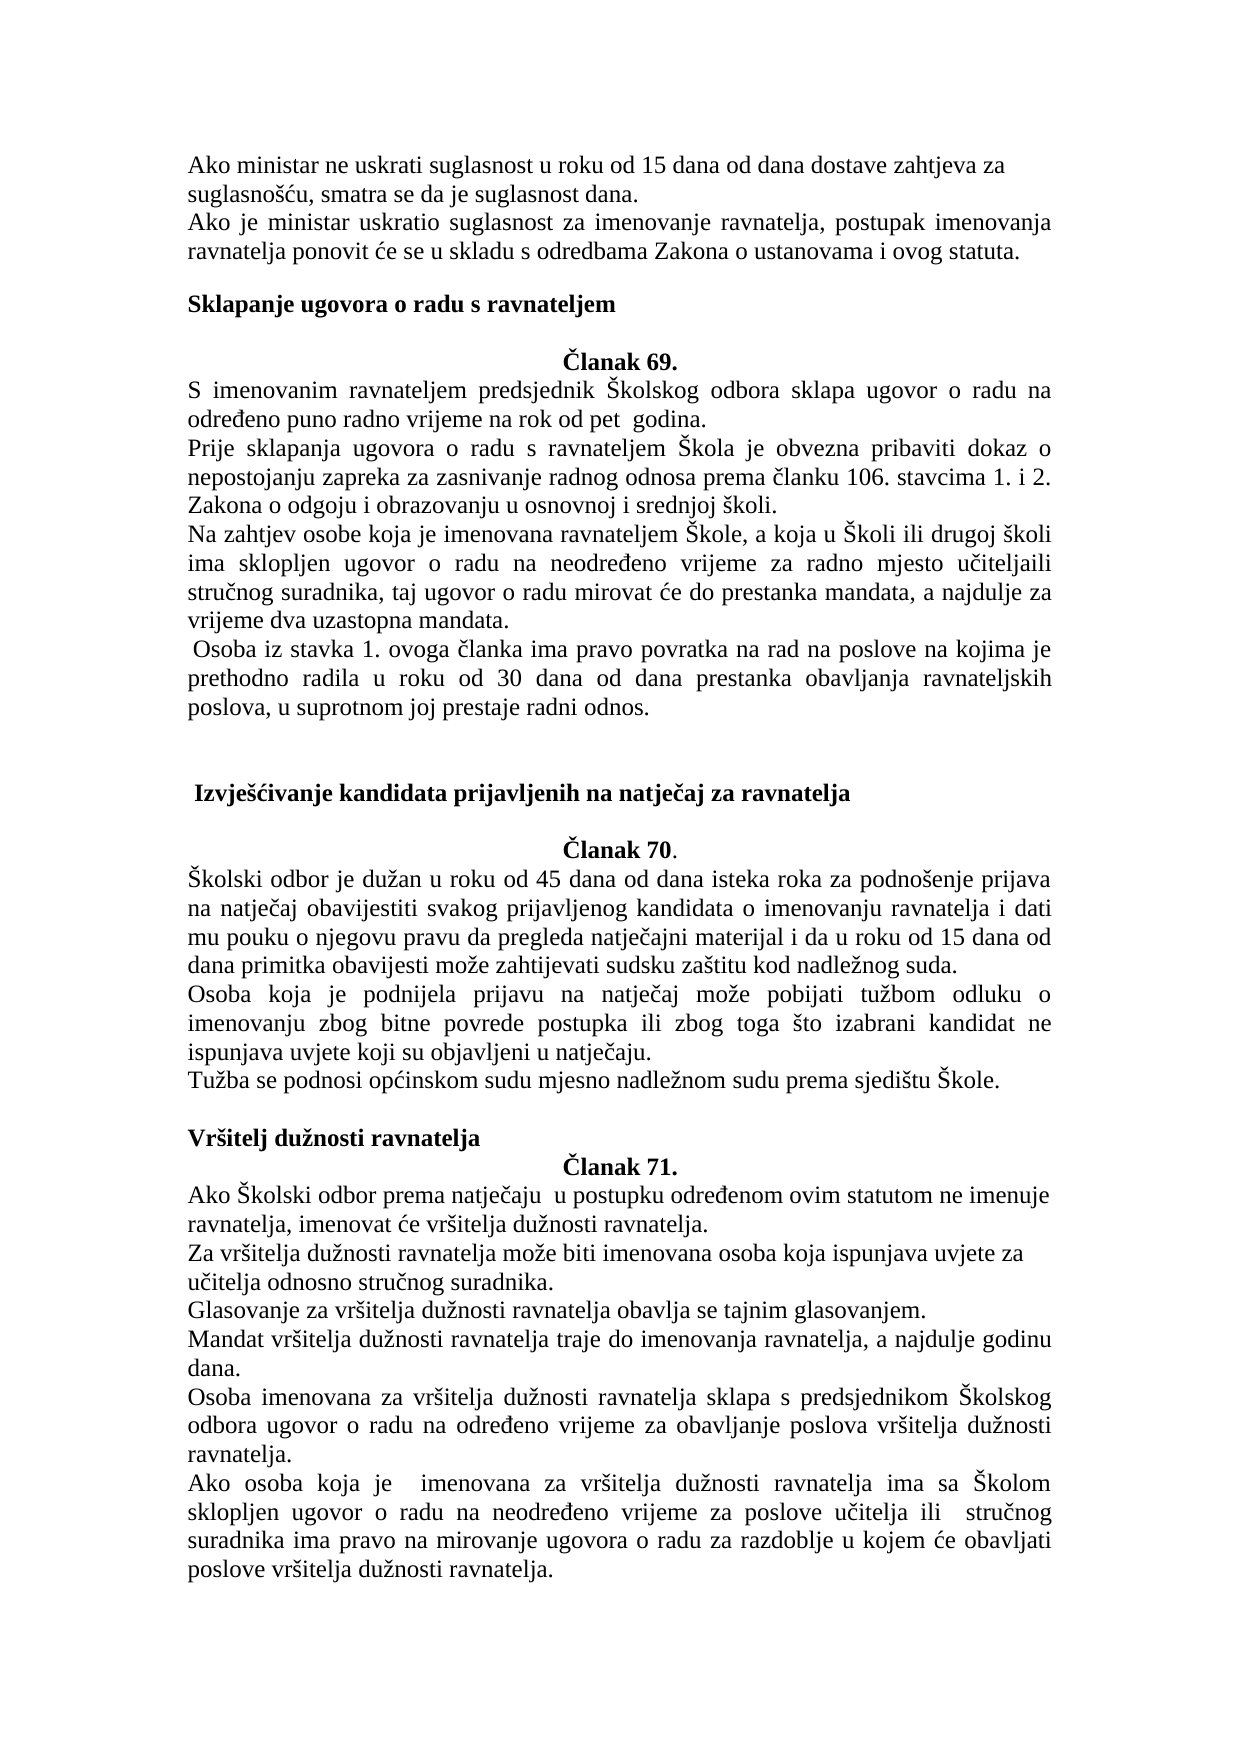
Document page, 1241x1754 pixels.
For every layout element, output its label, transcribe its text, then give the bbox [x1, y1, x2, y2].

text Mandat vršitelja dužnosti ravnatelja traje do imenovanja ravnatelja, a najdulje godinu dana. [187, 1324, 1053, 1382]
text Članak 71. [187, 1152, 1053, 1180]
text Članak 70. [187, 835, 1053, 864]
text Osoba iz stavka 1. ovoga članka ima pravo povratka na rad na poslove na kojima je prethodno radila u roku od 30 dana od dana prestanka obavljanja ravnateljskih poslova, u suprotnom joj prestaje radni odnos. [169, 634, 1053, 720]
text Školski odbor je dužan u roku od 45 dana od dana isteka roka za podnošenje prijava na natječaj obavijestiti svakog prijavljenog kandidata o imenovanju ravnatelja i dati mu pouku o njegovu pravu da pregleda natječajni materijal i da u roku od 15 dana od dana primitka obavijesti može zahtijevati sudsku zaštitu kod nadležnog suda. [187, 864, 1053, 979]
text Sklapanje ugovora o radu s ravnateljem [187, 289, 1053, 318]
text Izvješćivanje kandidata prijavljenih na natječaj za ravnatelja [169, 778, 1053, 807]
text Prije sklapanja ugovora o radu s ravnateljem Škola je obvezna pribaviti dokaz o nepostojanju zapreka za zasnivanje radnog odnosa prema članku 106. stavcima 1. i 2. Zakona o odgoju i obrazovanju u osnovnoj i srednjoj školi. [187, 433, 1053, 519]
text Članak 69. [187, 347, 1053, 375]
text Za vršitelja dužnosti ravnatelja može biti imenovana osoba koja ispunjava uvjete za učitelja odnosno stručnog suradnika. [187, 1238, 1053, 1295]
text Ako Školski odbor prema natječaju u postupku određenom ovim statutom ne imenuje ravnatelja, imenovat će vršitelja dužnosti ravnatelja. [187, 1180, 1053, 1238]
text Glasovanje za vršitelja dužnosti ravnatelja obavlja se tajnim glasovanjem. [187, 1295, 1053, 1324]
text Osoba imenovana za vršitelja dužnosti ravnatelja sklapa s predsjednikom Školskog odbora ugovor o radu na određeno vrijeme za obavljanje poslova vršitelja dužnosti ravnatelja. [187, 1382, 1053, 1468]
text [187, 150, 1053, 207]
text Ako osoba koja je imenovana za vršitelja dužnosti ravnatelja ima sa Školom sklopljen ugovor o radu na neodređeno vrijeme za poslove učitelja ili stručnog suradnika ima pravo na mirovanje ugovora o radu za razdoblje u kojem će obavljati poslove vršitelja dužnosti ravnatelja. [187, 1468, 1053, 1583]
text Vršitelj dužnosti ravnatelja [187, 1123, 1053, 1152]
text Osoba koja je podnijela prijavu na natječaj može pobijati tužbom odluku o imenovanju zbog bitne povrede postupka ili zbog toga što izabrani kandidat ne ispunjava uvjete koji su objavljeni u natječaju. [187, 979, 1053, 1065]
text Ako je ministar uskratio suglasnost za imenovanje ravnatelja, postupak imenovanja ravnatelja ponovit će se u skladu s odredbama Zakona o ustanovama i ovog statuta. [187, 207, 1053, 265]
text Na zahtjev osobe koja je imenovana ravnateljem Škole, a koja u Školi ili drugoj školi ima sklopljen ugovor o radu na neodređeno vrijeme za radno mjesto učiteljaili stručnog suradnika, taj ugovor o radu mirovat će do prestanka mandata, a najdulje za vrijeme dva uzastopna mandata. [187, 519, 1053, 634]
text Tužba se podnosi općinskom sudu mjesno nadležnom sudu prema sjedištu Škole. [187, 1065, 1053, 1094]
text S imenovanim ravnateljem predsjednik Školskog odbora sklapa ugovor o radu na određeno puno radno vrijeme na rok od pet godina. [187, 375, 1053, 433]
